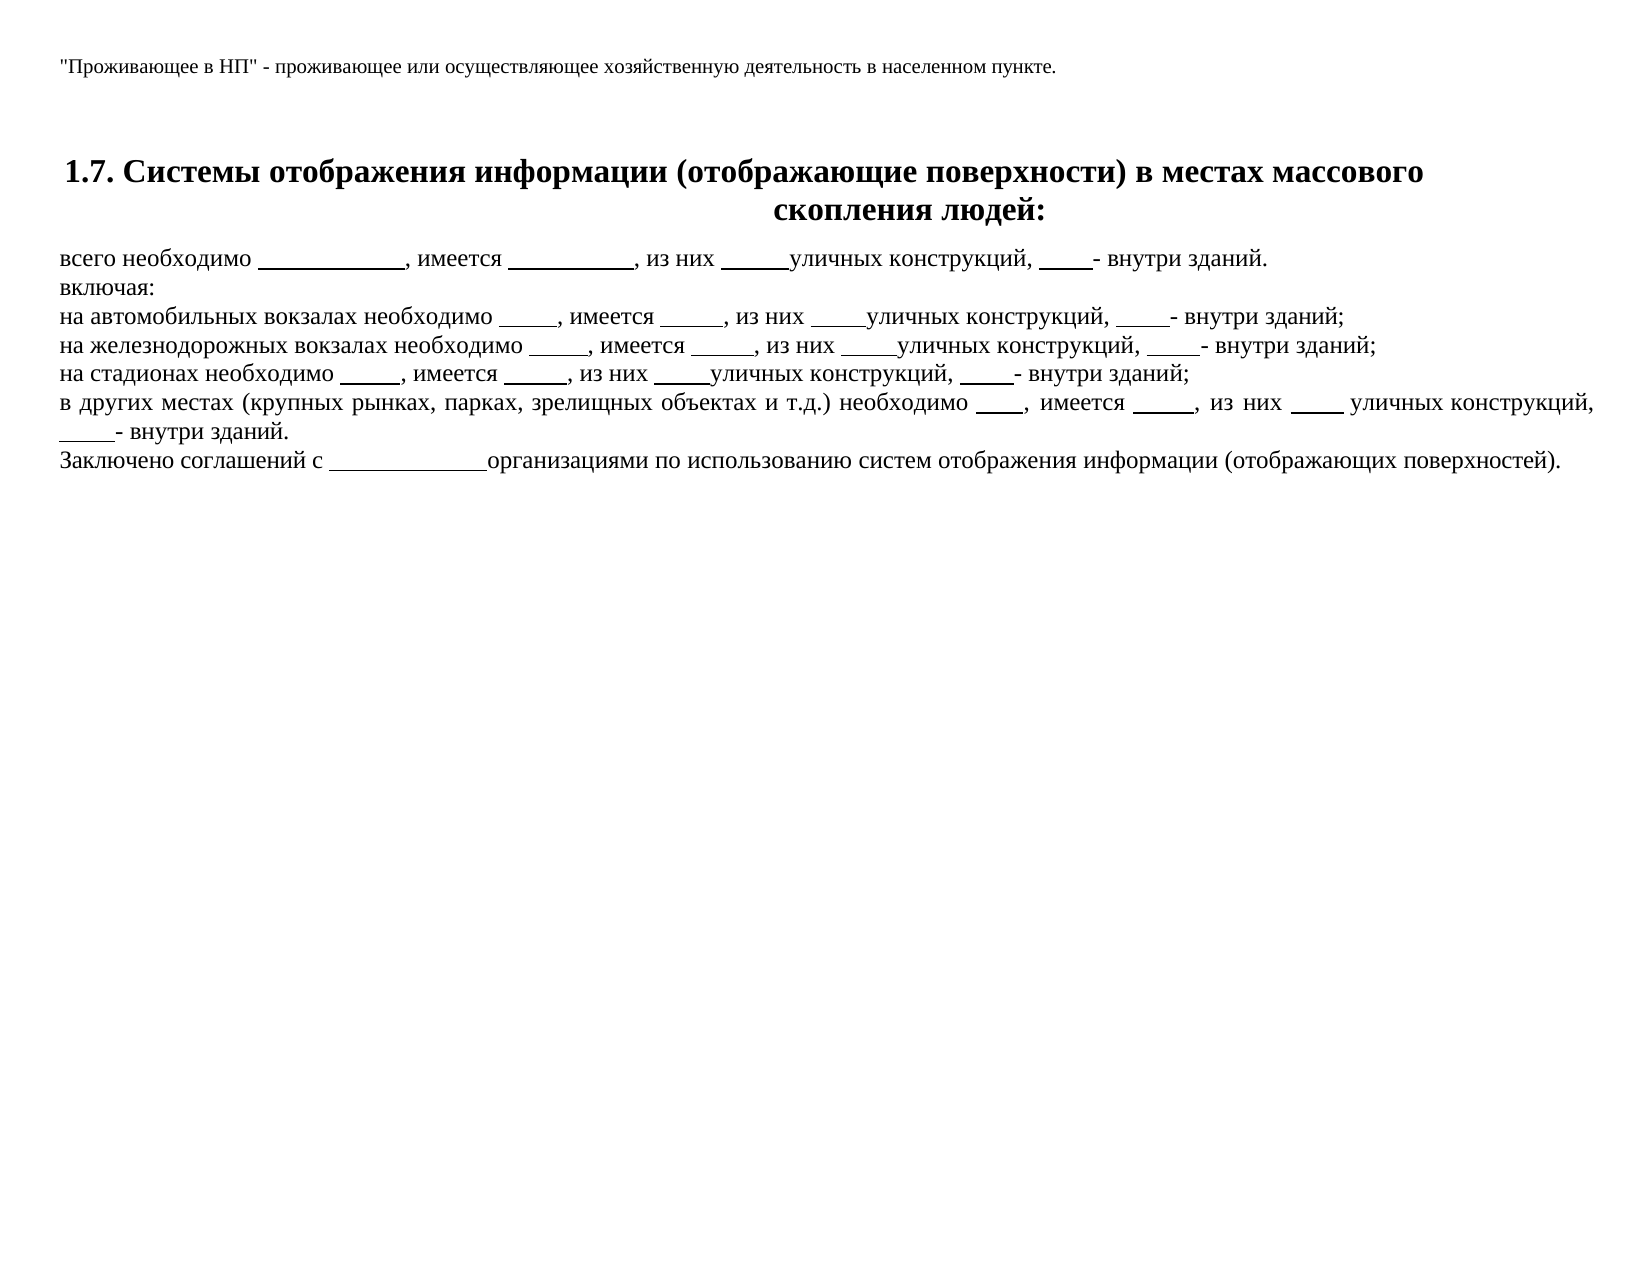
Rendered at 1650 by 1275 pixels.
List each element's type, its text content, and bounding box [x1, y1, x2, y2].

subtitle Системы отображения информации (отображающие поверхности) в местах массового скопления людей: [64, 151, 1586, 228]
text на автомобильных вокзалах необходимо , имеется , из них уличных конструкций, - внутри зданий; [59, 301, 1644, 330]
text всего необходимо , имеется , из них уличных конструкций, - внутри зданий. включая: [59, 243, 1268, 301]
text "Проживающее в НП" - проживающее или осуществляющее хозяйственную деятельность в населенном пункте. [59, 54, 1644, 78]
text на железнодорожных вокзалах необходимо , имеется , из них уличных конструкций, - внутри зданий; на стадионах необходимо , имеется , из них уличных конструкций, - внутри зданий; [59, 330, 1377, 387]
text - внутри зданий. [59, 416, 1644, 445]
text Заключено соглашений с организациями по использованию систем отображения информации (отображающих поверхностей). [59, 445, 1644, 473]
text в других местах (крупных рынках, парках, зрелищных объектах и т.д.) необходимо , имеется , из них уличных конструкций, [59, 387, 1644, 416]
